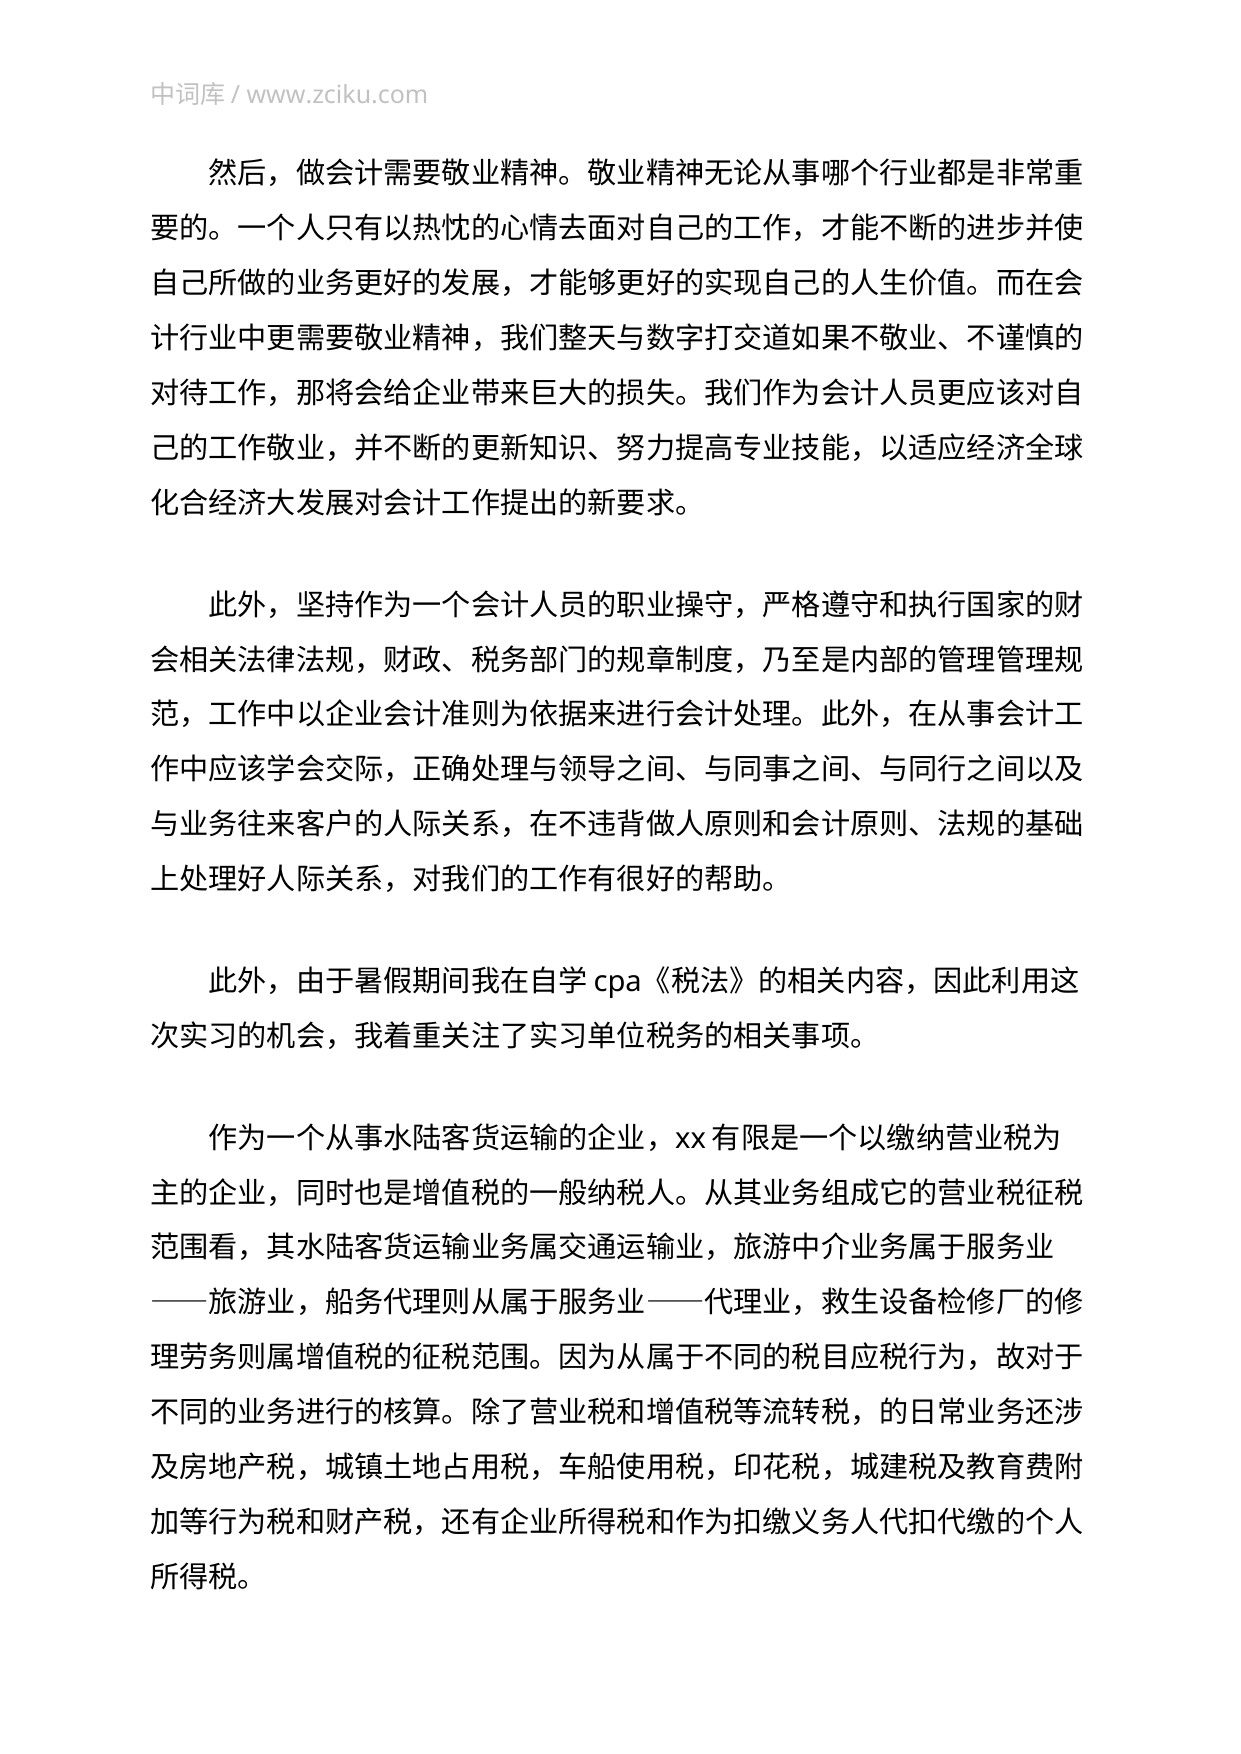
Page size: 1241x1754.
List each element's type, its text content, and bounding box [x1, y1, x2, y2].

text 此外，由于暑假期间我在自学cpa《税法》的相关内容，因此利用这次实习的机会，我着重关注了实习单位税务的相关事项。 [150, 957, 1090, 1055]
text 此外，坚持作为一个会计人员的职业操守，严格遵守和执行国家的财会相关法律法规，财政、税务部门的规章制度，乃至是内部的管理管理规范，工作中以企业会计准则为依据来进行会计处理。此外，在从事会计工作中应该学会交际，正确处理与领导之间、与同事之间、与同行之间以及与业务往来客户的人际关系，在不违背做人原则和会计原则、法规的基础上处理好人际关系，对我们的工作有很好的帮助。 [150, 581, 1090, 898]
text 作为一个从事水陆客货运输的企业，xx有限是一个以缴纳营业税为主的企业，同时也是增值税的一般纳税人。从其业务组成它的营业税征税范围看，其水陆客货运输业务属交通运输业，旅游中介业务属于服务业——旅游业，船务代理则从属于服务业——代理业，救生设备检修厂的修理劳务则属增值税的征税范围。因为从属于不同的税目应税行为，故对于不同的业务进行的核算。除了营业税和增值税等流转税，的日常业务还涉及房地产税，城镇土地占用税，车船使用税，印花税，城建税及教育费附加等行为税和财产税，还有企业所得税和作为扣缴义务人代扣代缴的个人所得税。 [150, 1114, 1090, 1596]
text 然后，做会计需要敬业精神。敬业精神无论从事哪个行业都是非常重要的。一个人只有以热忱的心情去面对自己的工作，才能不断的进步并使自己所做的业务更好的发展，才能够更好的实现自己的人生价值。而在会计行业中更需要敬业精神，我们整天与数字打交道如果不敬业、不谨慎的对待工作，那将会给企业带来巨大的损失。我们作为会计人员更应该对自己的工作敬业，并不断的更新知识、努力提高专业技能，以适应经济全球化合经济大发展对会计工作提出的新要求。 [150, 150, 1090, 522]
